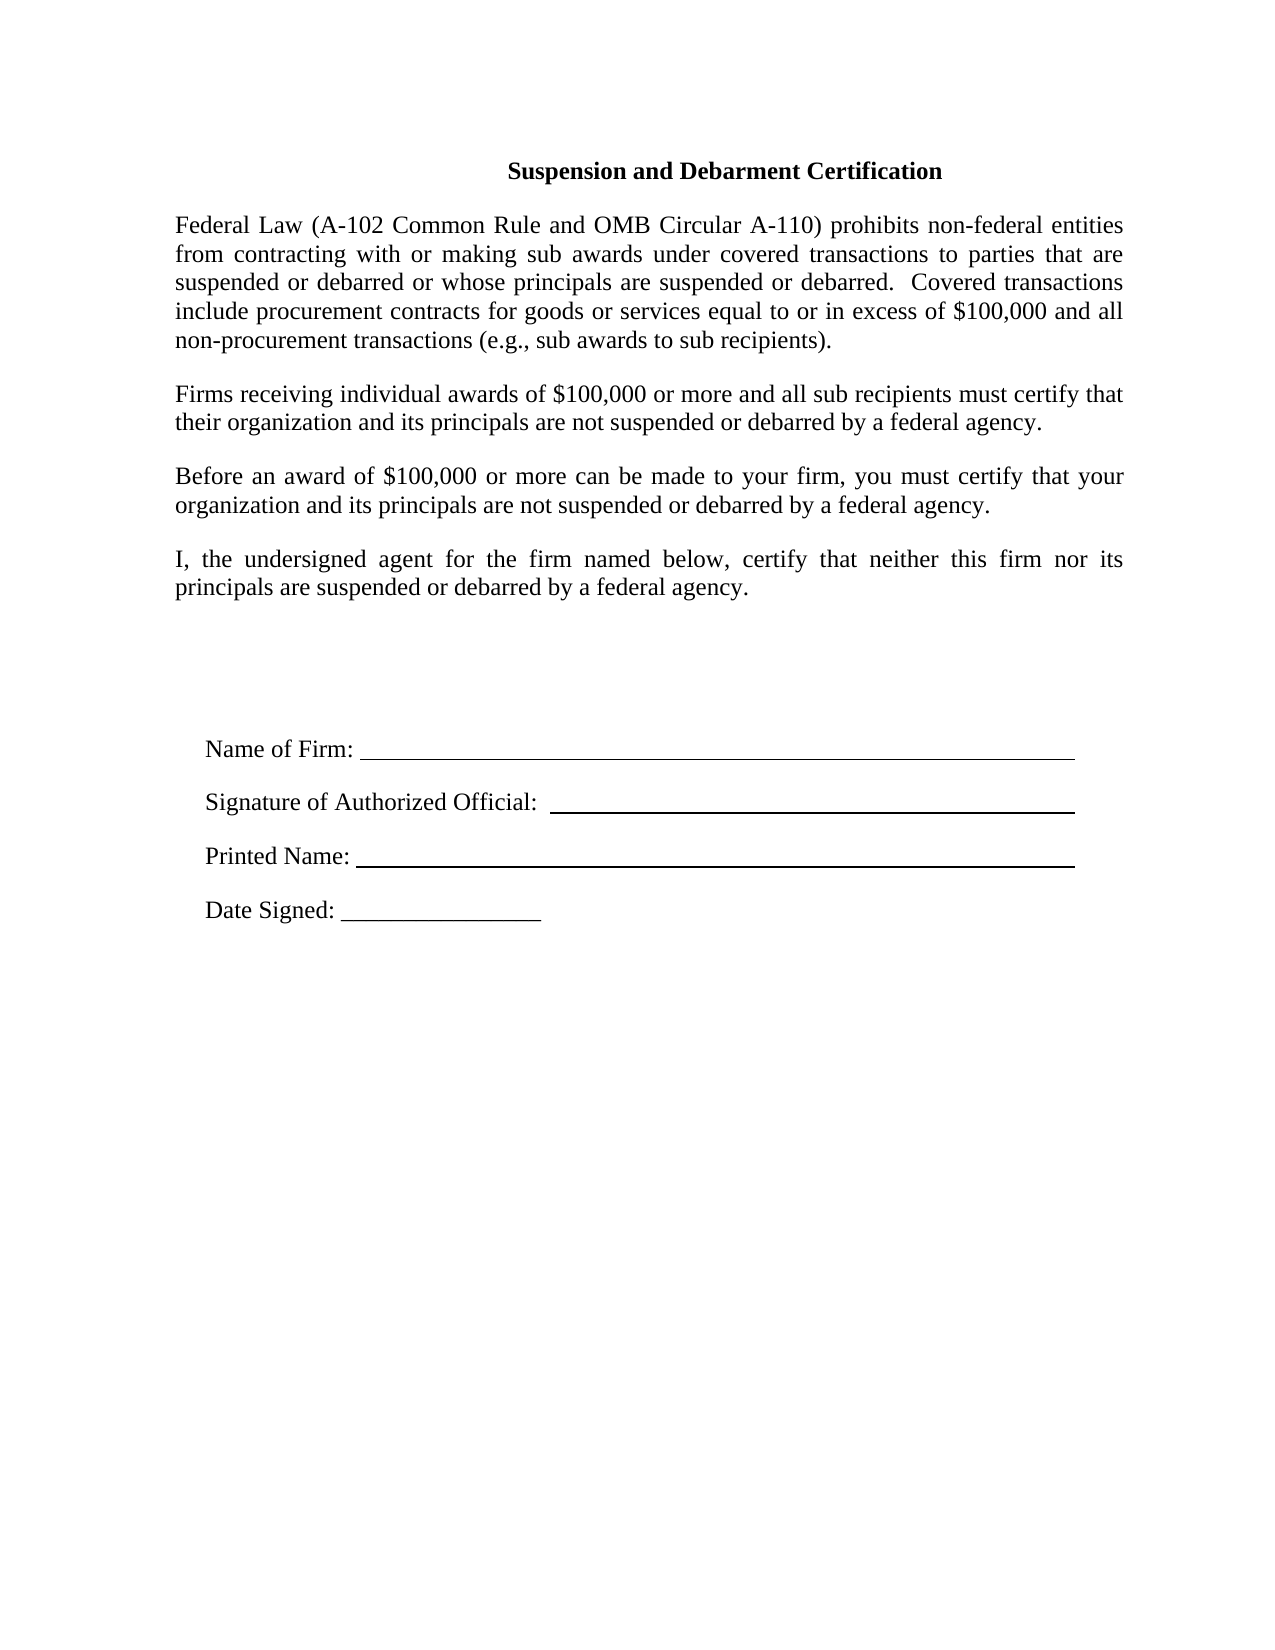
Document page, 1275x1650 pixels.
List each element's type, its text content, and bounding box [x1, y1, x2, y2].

text Date Signed: ________________ [205, 895, 1275, 924]
text Suspension and Debarment Certification [175, 156, 1275, 185]
text Printed Name: [205, 841, 1275, 870]
text Name of Firm: [205, 734, 1275, 762]
text Signature of Authorized Official: [205, 787, 1275, 816]
text Firms receiving individual awards of $100,000 or more and all sub recipients must certify that their organization and its principals are not suspended or debarred by a federal agency. [175, 379, 1125, 436]
text Before an award of $100,000 or more can be made to your firm, you must certify that your organization and its principals are not suspended or debarred by a federal agency. [175, 461, 1125, 519]
text Federal Law (A-102 Common Rule and OMB Circular A-110) prohibits non-federal entities from contracting with or making sub awards under covered transactions to parties that are suspended or debarred or whose principals are suspended or debarred. Covered transactions include procurement contracts for goods or services equal to or in excess of $100,000 and all non-procurement transactions (e.g., sub awards to sub recipients). [175, 210, 1125, 354]
text I, the undersigned agent for the firm named below, certify that neither this firm nor its principals are suspended or debarred by a federal agency. [175, 544, 1125, 601]
